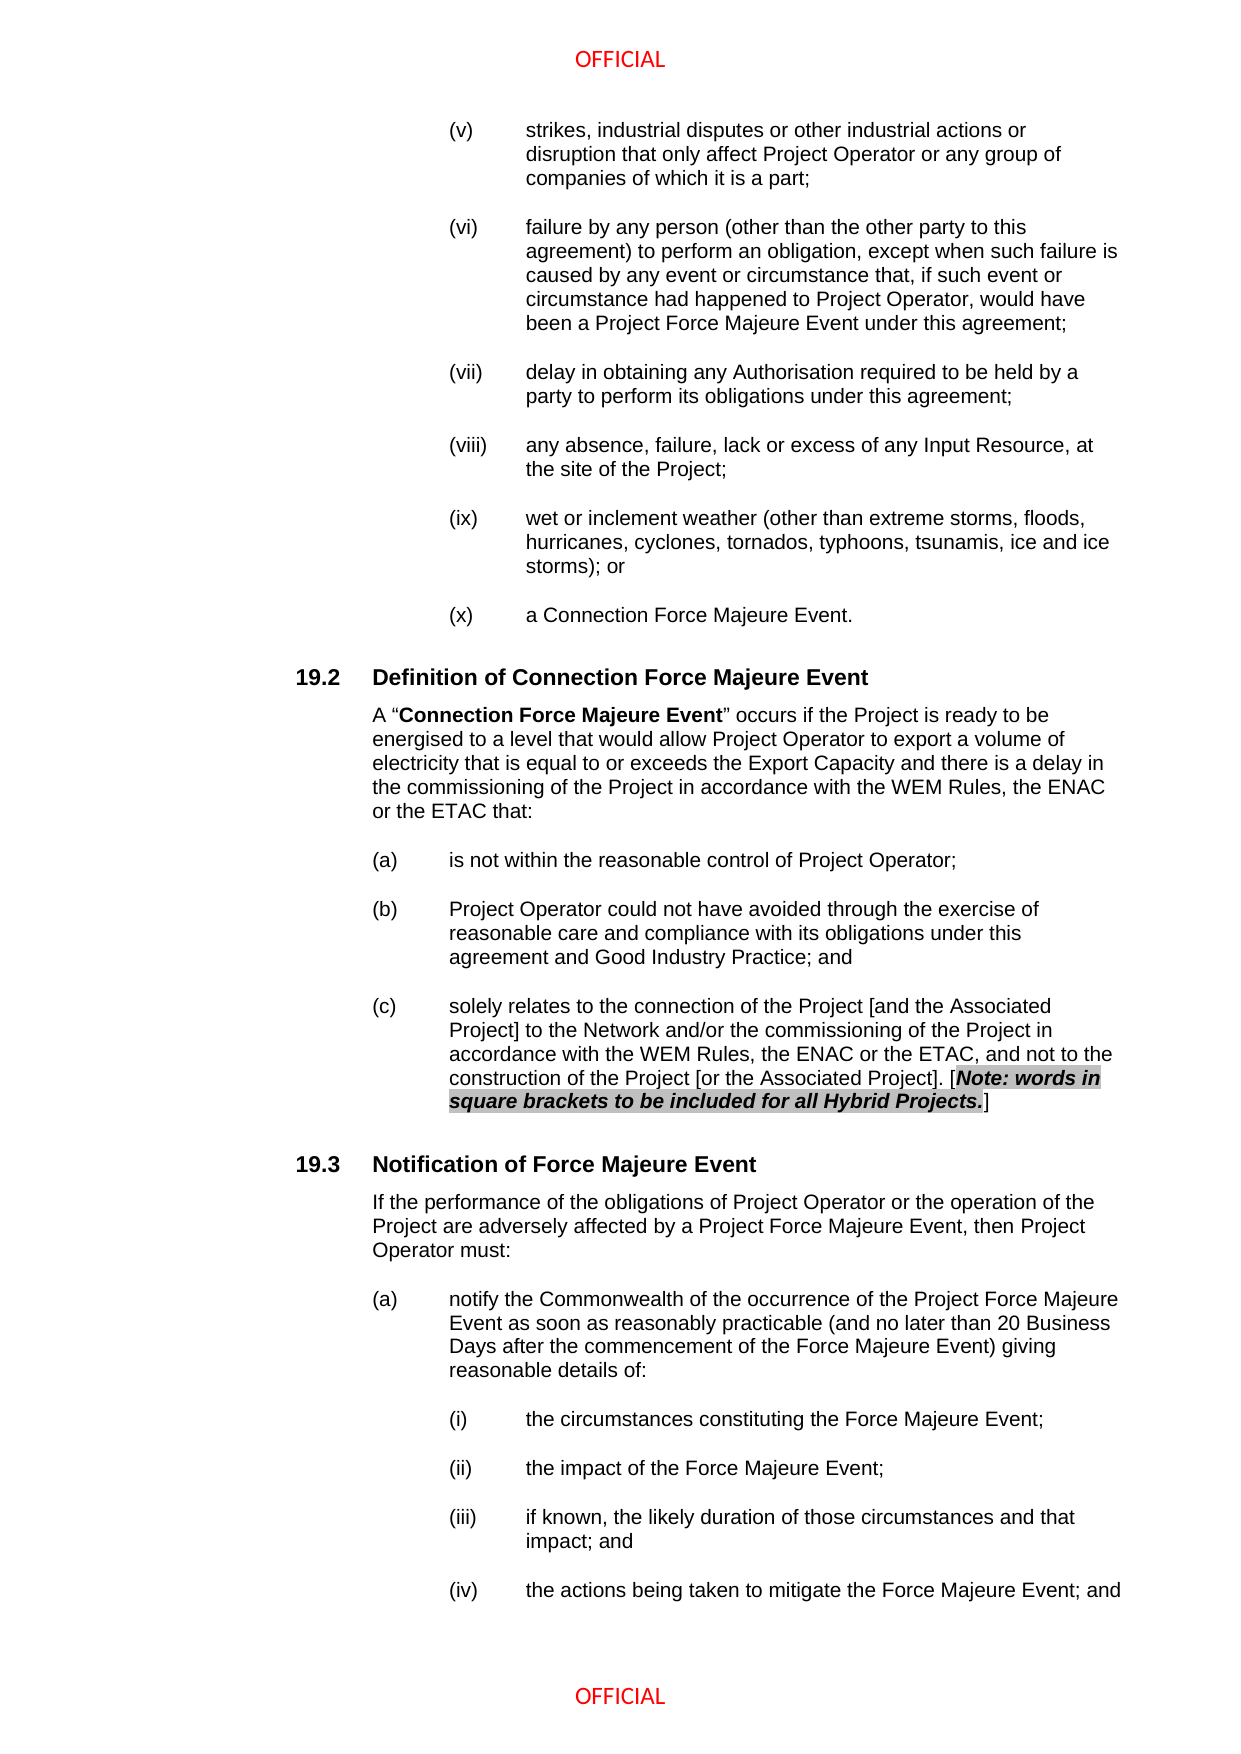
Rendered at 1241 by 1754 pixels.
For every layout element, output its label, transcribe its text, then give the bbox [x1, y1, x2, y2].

subtitle notify the Commonwealth of the occurrence of the Project Force Majeure Event as soon as reasonably practicable (and no later than 20 Business Days after the commencement of the Force Majeure Event) giving reasonable details of: [372, 1286, 1122, 1382]
subtitle failure by any person (other than the other party to this agreement) to perform an obligation, except when such failure is caused by any event or circumstance that, if such event or circumstance had happened to Project Operator, would have been a Project Force Majeure Event under this agreement; [449, 215, 1122, 335]
subtitle If the performance of the obligations of Project Operator or the operation of the Project are adversely affected by a Project Force Majeure Event, then Project Operator must: [372, 1189, 1122, 1261]
subtitle the impact of the Force Majeure Event; [449, 1456, 1122, 1480]
subtitle Project Operator could not have avoided through the exercise of reasonable care and compliance with its obligations under this agreement and Good Industry Practice; and [372, 897, 1122, 968]
subtitle delay in obtaining any Authorisation required to be held by a party to perform its obligations under this agreement; [449, 360, 1122, 408]
subtitle a Connection Force Majeure Event. [449, 602, 1122, 626]
subtitle strikes, industrial disputes or other industrial actions or disruption that only affect Project Operator or any group of companies of which it is a part; [449, 118, 1122, 190]
subtitle Notification of Force Majeure Event [295, 1151, 1122, 1177]
subtitle Definition of Connection Force Majeure Event [295, 664, 1122, 690]
subtitle the actions being taken to mitigate the Force Majeure Event; and [449, 1578, 1122, 1602]
subtitle the circumstances constituting the Force Majeure Event; [449, 1407, 1122, 1431]
subtitle A “Connection Force Majeure Event” occurs if the Project is ready to be energised to a level that would allow Project Operator to export a volume of electricity that is equal to or exceeds the Export Capacity and there is a delay in the commissioning of the Project in accordance with the WEM Rules, the ENAC or the ETAC that: [372, 703, 1122, 823]
subtitle any absence, failure, lack or excess of any Input Resource, at the site of the Project; [449, 433, 1122, 481]
subtitle wet or inclement weather (other than extreme storms, floods, hurricanes, cyclones, tornados, typhoons, tsunamis, ice and ice storms); or [449, 506, 1122, 577]
subtitle solely relates to the connection of the Project [and the Associated Project] to the Network and/or the commissioning of the Project in accordance with the WEM Rules, the ENAC or the ETAC, and not to the construction of the Project [or the Associated Project]. [Note: words in square brackets to be included for all Hybrid Projects.] [372, 993, 1122, 1113]
subtitle is not within the reasonable control of Project Operator; [372, 848, 1122, 872]
subtitle if known, the likely duration of those circumstances and that impact; and [449, 1505, 1122, 1553]
